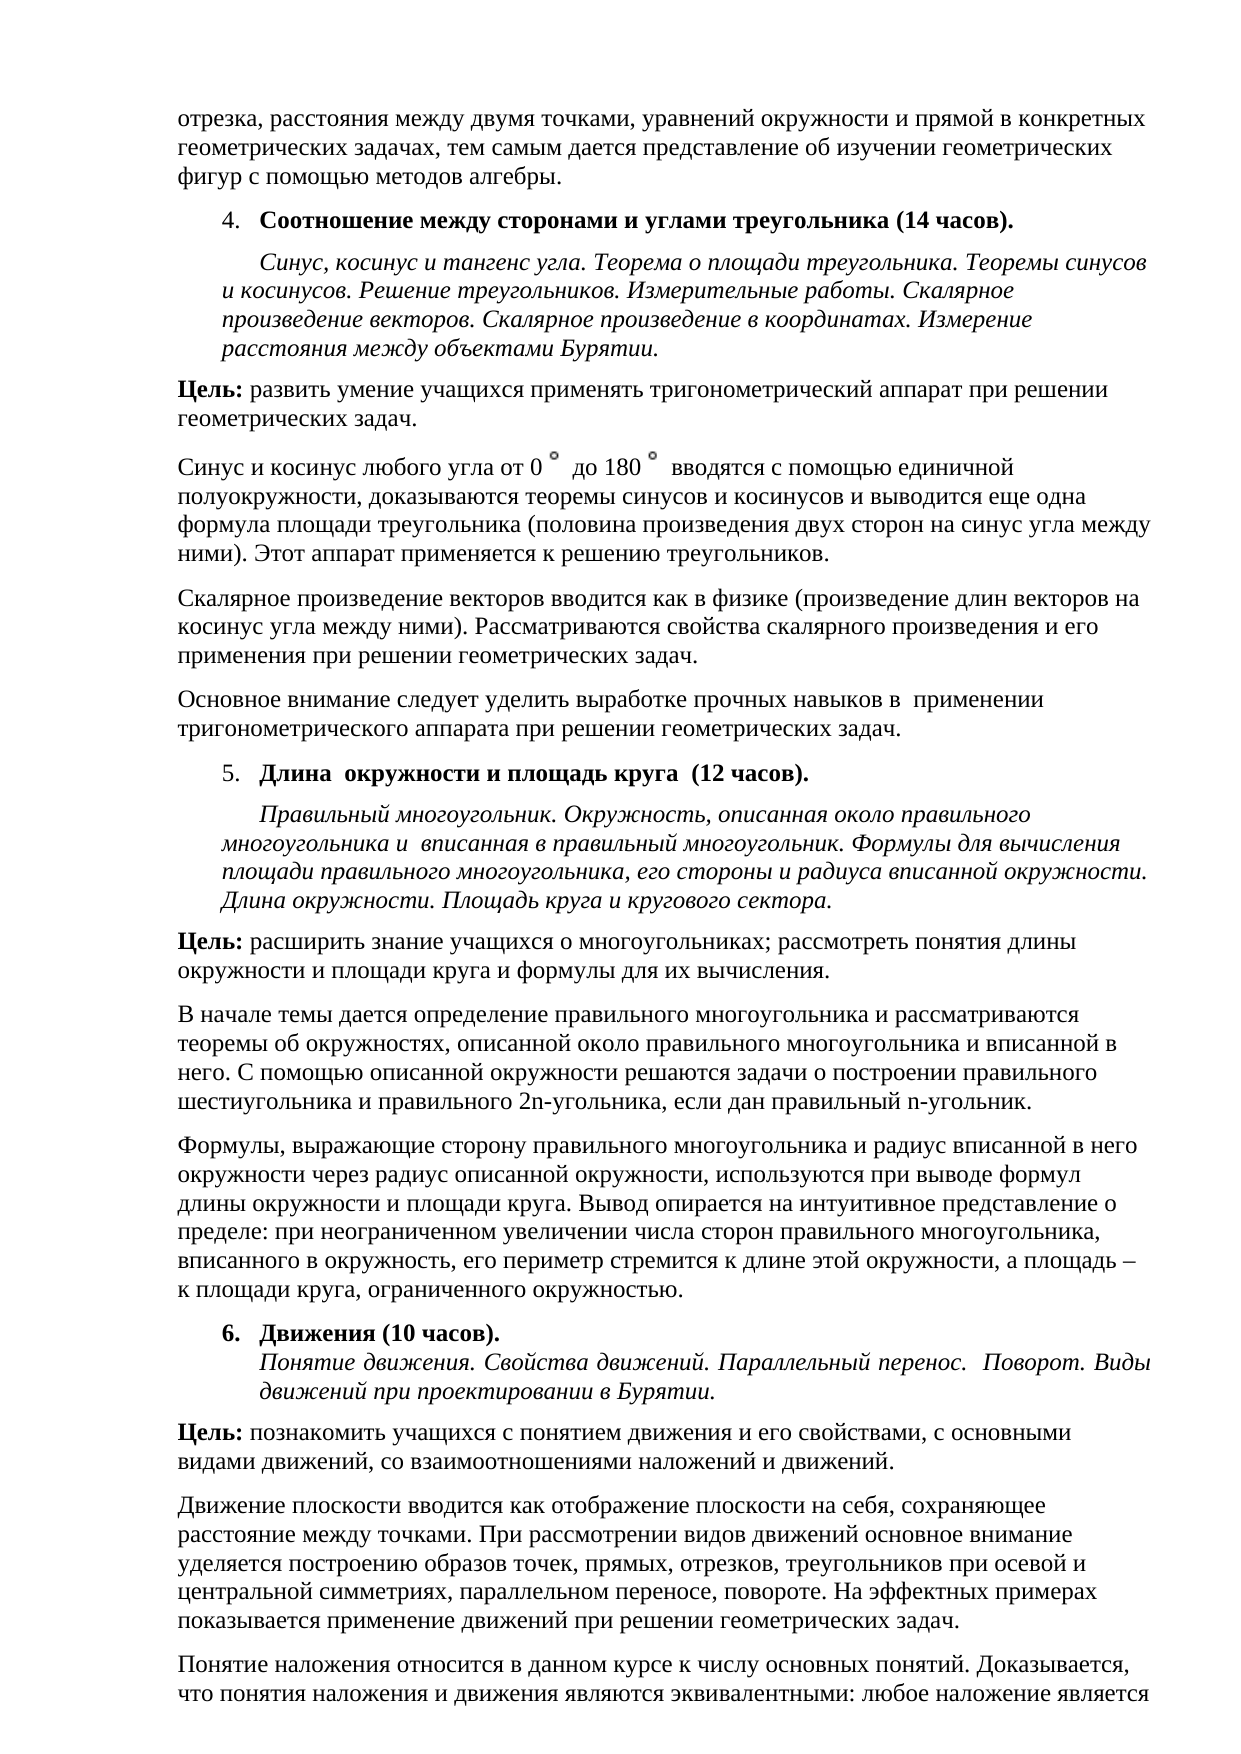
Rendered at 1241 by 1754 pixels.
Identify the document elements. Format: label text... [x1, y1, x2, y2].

text Основное внимание следует уделить выработке прочных навыков в применении тригонометрического аппарата при решении геометрических задач. [177, 684, 1152, 742]
text Синус и косинус любого угла от 0 до 180 вводятся с помощью единичной полуокружности, доказываются теоремы синусов и косинусов и выводится еще одна формула площади треугольника (половина произведения двух сторон на синус угла между ними). Этот аппарат применяется к решению треугольников. [177, 447, 1152, 567]
list Движения (10 часов). [222, 1318, 1152, 1347]
text Движение плоскости вводится как отображение плоскости на себя, сохраняющее расстояние между точками. При рассмотрении видов движений основное внимание уделяется построению образов точек, прямых, отрезков, треугольников при осевой и центральной симметриях, параллельном переносе, повороте. На эффектных примерах показывается применение движений при решении геометрических задач. [177, 1490, 1152, 1634]
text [177, 103, 1152, 190]
list Соотношение между сторонами и углами треугольника (14 часов). [222, 205, 1152, 234]
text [177, 1649, 1152, 1707]
text Синус, косинус и тангенс угла. Теорема о площади треугольника. Теоремы синусов и косинусов. Решение треугольников. Измерительные работы. Скалярное произведение векторов. Скалярное произведение в координатах. Измерение расстояния между объектами Бурятии. [222, 247, 1152, 362]
text Правильный многоугольник. Окружность, описанная около правильного многоугольника и вписанная в правильный многоугольник. Формулы для вычисления площади правильного многоугольника, его стороны и радиуса вписанной окружности. Длина окружности. Площадь круга и кругового сектора. [222, 799, 1152, 914]
text Цель: познакомить учащихся с понятием движения и его свойствами, с основными видами движений, со взаимоотношениями наложений и движений. [177, 1417, 1152, 1474]
text В начале темы дается определение правильного многоугольника и рассматриваются теоремы об окружностях, описанной около правильного многоугольника и вписанной в него. С помощью описанной окружности решаются задачи о построении правильного шестиугольника и правильного 2n-угольника, если дан правильный n-угольник. [177, 999, 1152, 1114]
text Цель: расширить знание учащихся о многоугольниках; рассмотреть понятия длины окружности и площади круга и формулы для их вычисления. [177, 926, 1152, 984]
text Скалярное произведение векторов вводится как в физике (произведение длин векторов на косинус угла между ними). Рассматриваются свойства скалярного произведения и его применения при решении геометрических задач. [177, 583, 1152, 669]
list Длина окружности и площадь круга (12 часов). [222, 758, 1152, 786]
picture [542, 447, 567, 476]
text Формулы, выражающие сторону правильного многоугольника и радиус вписанной в него окружности через радиус описанной окружности, используются при выводе формул длины окружности и площади круга. Вывод опирается на интуитивное представление о пределе: при неограниченном увеличении числа сторон правильного многоугольника, вписанного в окружность, его периметр стремится к длине этой окружности, а площадь – к площади круга, ограниченного окружностью. [177, 1130, 1152, 1303]
picture [641, 447, 665, 476]
text Цель: развить умение учащихся применять тригонометрический аппарат при решении геометрических задач. [177, 374, 1152, 432]
list Понятие движения. Свойства движений. Параллельный перенос. Поворот. Виды движений при проектировании в Бурятии. [259, 1347, 1152, 1404]
